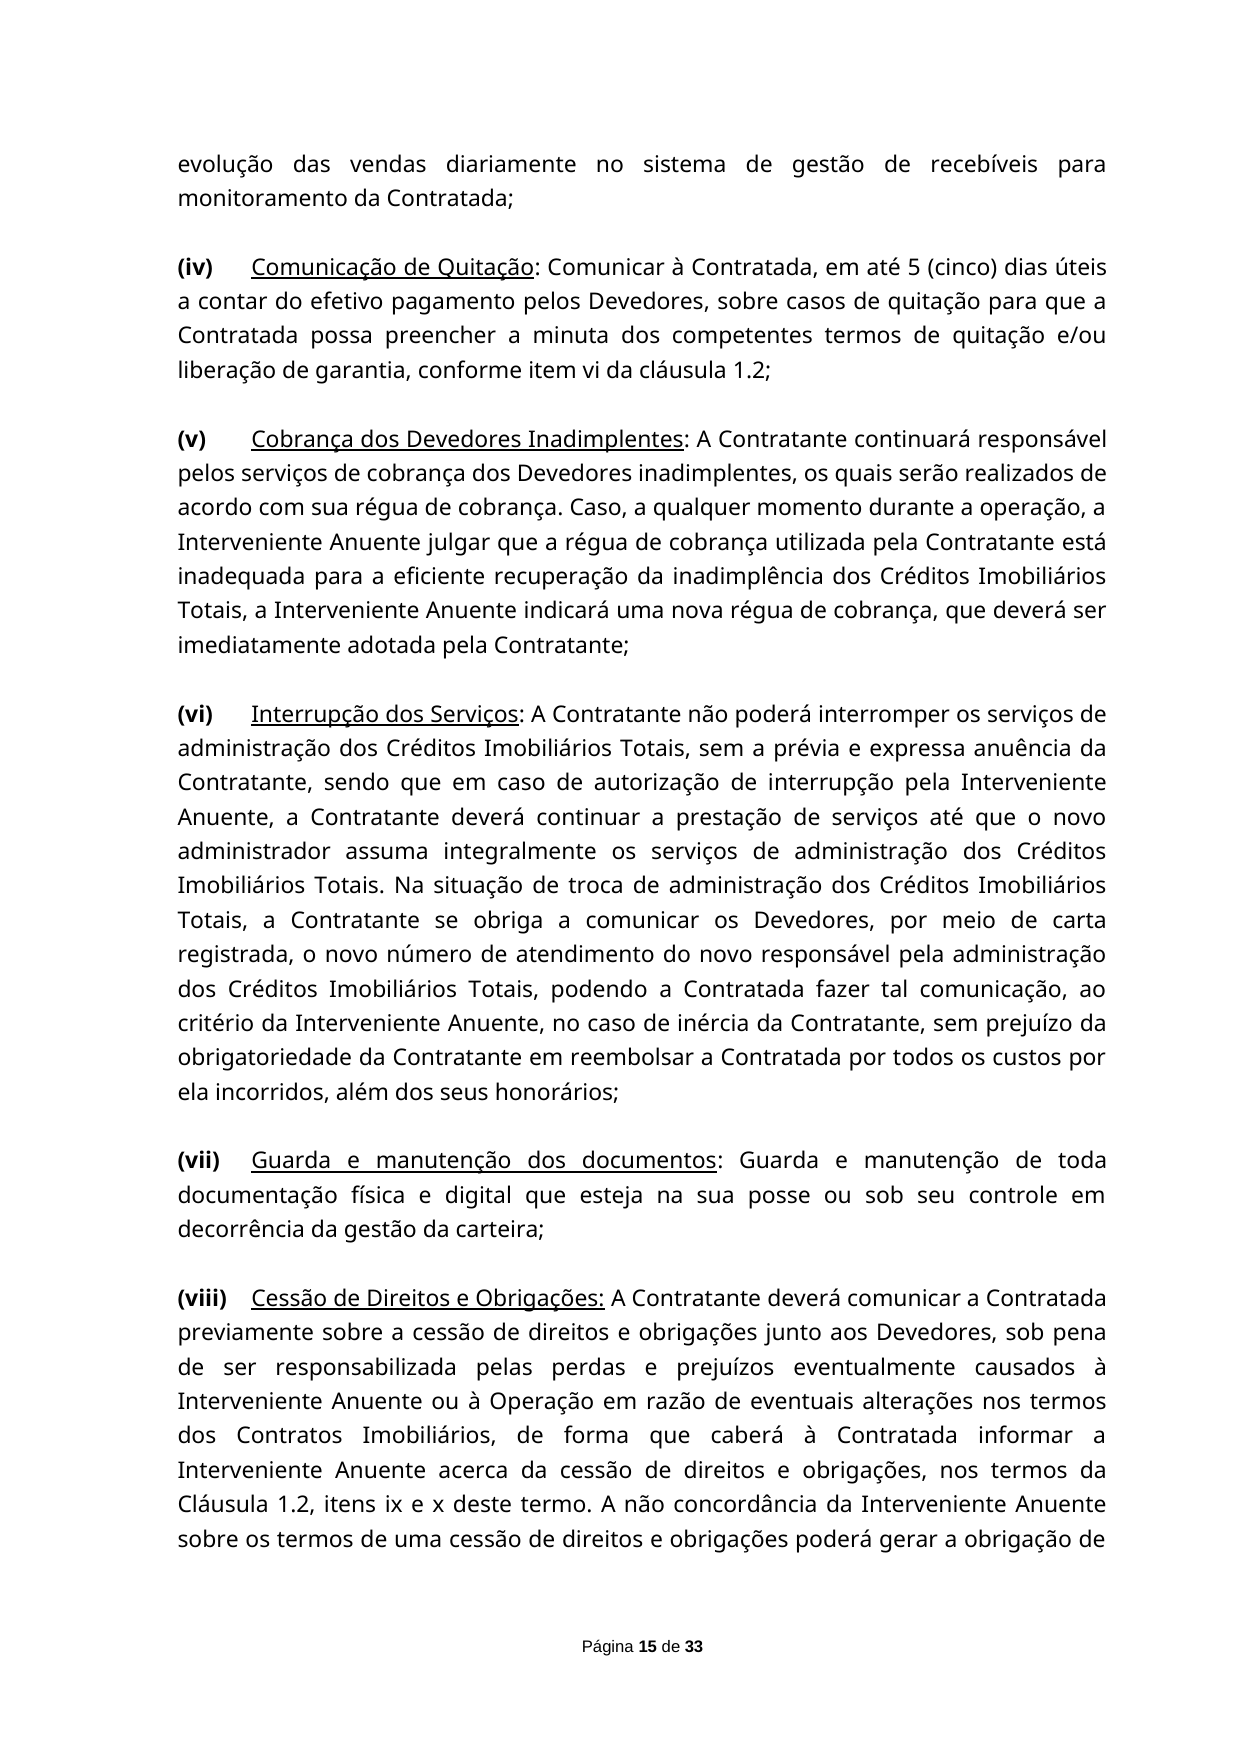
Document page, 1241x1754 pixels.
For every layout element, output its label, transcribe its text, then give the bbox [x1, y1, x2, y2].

list Interrupção dos Serviços: A Contratante não poderá interromper os serviços de administração dos Créditos Imobiliários Totais, sem a prévia e expressa anuência da Contratante, sendo que em caso de autorização de interrupção pela Interveniente Anuente, a Contratante deverá continuar a prestação de serviços até que o novo administrador assuma integralmente os serviços de administração dos Créditos Imobiliários Totais. Na situação de troca de administração dos Créditos Imobiliários Totais, a Contratante se obriga a comunicar os Devedores, por meio de carta registrada, o novo número de atendimento do novo responsável pela administração dos Créditos Imobiliários Totais, podendo a Contratada fazer tal comunicação, ao critério da Interveniente Anuente, no caso de inércia da Contratante, sem prejuízo da obrigatoriedade da Contratante em reembolsar a Contratada por todos os custos por ela incorridos, além dos seus honorários; [177, 698, 1107, 1107]
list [177, 1282, 1107, 1554]
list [177, 148, 1107, 213]
list Guarda e manutenção dos documentos: Guarda e manutenção de toda documentação física e digital que esteja na sua posse ou sob seu controle em decorrência da gestão da carteira; [177, 1144, 1107, 1244]
list Cobrança dos Devedores Inadimplentes: A Contratante continuará responsável pelos serviços de cobrança dos Devedores inadimplentes, os quais serão realizados de acordo com sua régua de cobrança. Caso, a qualquer momento durante a operação, a Interveniente Anuente julgar que a régua de cobrança utilizada pela Contratante está inadequada para a eficiente recuperação da inadimplência dos Créditos Imobiliários Totais, a Interveniente Anuente indicará uma nova régua de cobrança, que deverá ser imediatamente adotada pela Contratante; [177, 423, 1107, 660]
list Comunicação de Quitação: Comunicar à Contratada, em até 5 (cinco) dias úteis a contar do efetivo pagamento pelos Devedores, sobre casos de quitação para que a Contratada possa preencher a minuta dos competentes termos de quitação e/ou liberação de garantia, conforme item vi da cláusula 1.2; [177, 251, 1107, 385]
